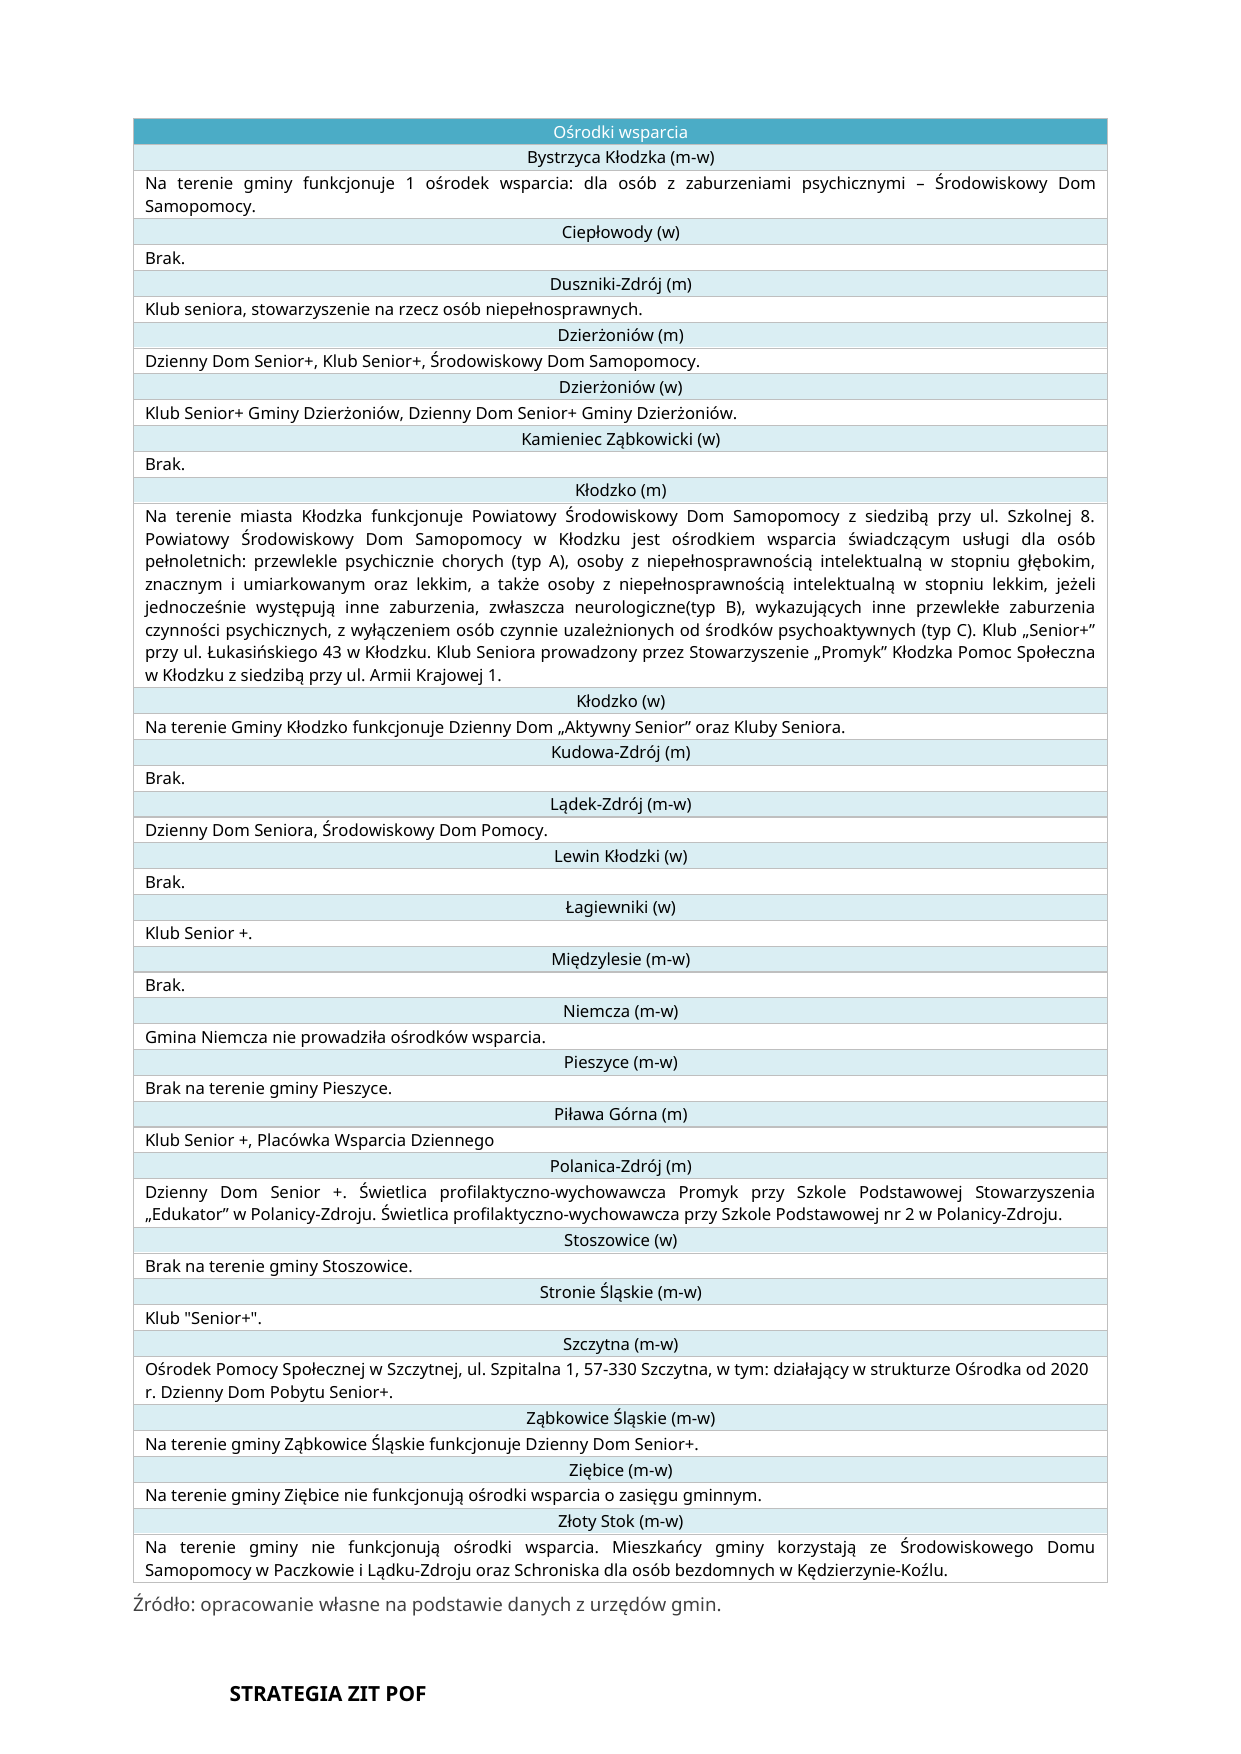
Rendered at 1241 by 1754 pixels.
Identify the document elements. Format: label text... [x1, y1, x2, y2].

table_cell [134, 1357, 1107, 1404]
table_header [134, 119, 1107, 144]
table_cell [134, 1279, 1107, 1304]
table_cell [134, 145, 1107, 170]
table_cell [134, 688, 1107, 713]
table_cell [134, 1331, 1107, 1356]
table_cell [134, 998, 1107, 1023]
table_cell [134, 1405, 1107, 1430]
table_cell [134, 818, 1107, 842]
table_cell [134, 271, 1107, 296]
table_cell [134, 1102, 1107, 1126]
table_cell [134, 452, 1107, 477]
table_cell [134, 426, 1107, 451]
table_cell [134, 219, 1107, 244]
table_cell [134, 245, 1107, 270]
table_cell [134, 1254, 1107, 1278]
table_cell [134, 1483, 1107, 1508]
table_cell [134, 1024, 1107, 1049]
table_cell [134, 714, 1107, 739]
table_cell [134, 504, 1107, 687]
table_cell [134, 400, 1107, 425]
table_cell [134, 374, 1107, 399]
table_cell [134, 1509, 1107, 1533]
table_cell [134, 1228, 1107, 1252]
text Źródło: opracowanie własne na podstawie danych z urzędów gmin. [133, 1591, 1107, 1617]
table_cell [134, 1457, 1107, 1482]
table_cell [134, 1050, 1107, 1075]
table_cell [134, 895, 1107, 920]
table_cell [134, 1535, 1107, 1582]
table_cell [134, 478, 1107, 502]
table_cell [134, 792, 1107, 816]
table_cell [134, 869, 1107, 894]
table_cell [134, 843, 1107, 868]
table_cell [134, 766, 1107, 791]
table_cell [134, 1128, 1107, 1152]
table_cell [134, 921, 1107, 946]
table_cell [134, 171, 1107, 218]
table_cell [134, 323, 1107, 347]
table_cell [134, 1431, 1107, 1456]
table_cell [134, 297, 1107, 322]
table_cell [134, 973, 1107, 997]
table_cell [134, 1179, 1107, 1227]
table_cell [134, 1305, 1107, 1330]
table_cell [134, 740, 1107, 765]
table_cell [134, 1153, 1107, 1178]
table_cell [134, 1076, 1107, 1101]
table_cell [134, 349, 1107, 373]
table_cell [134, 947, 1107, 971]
